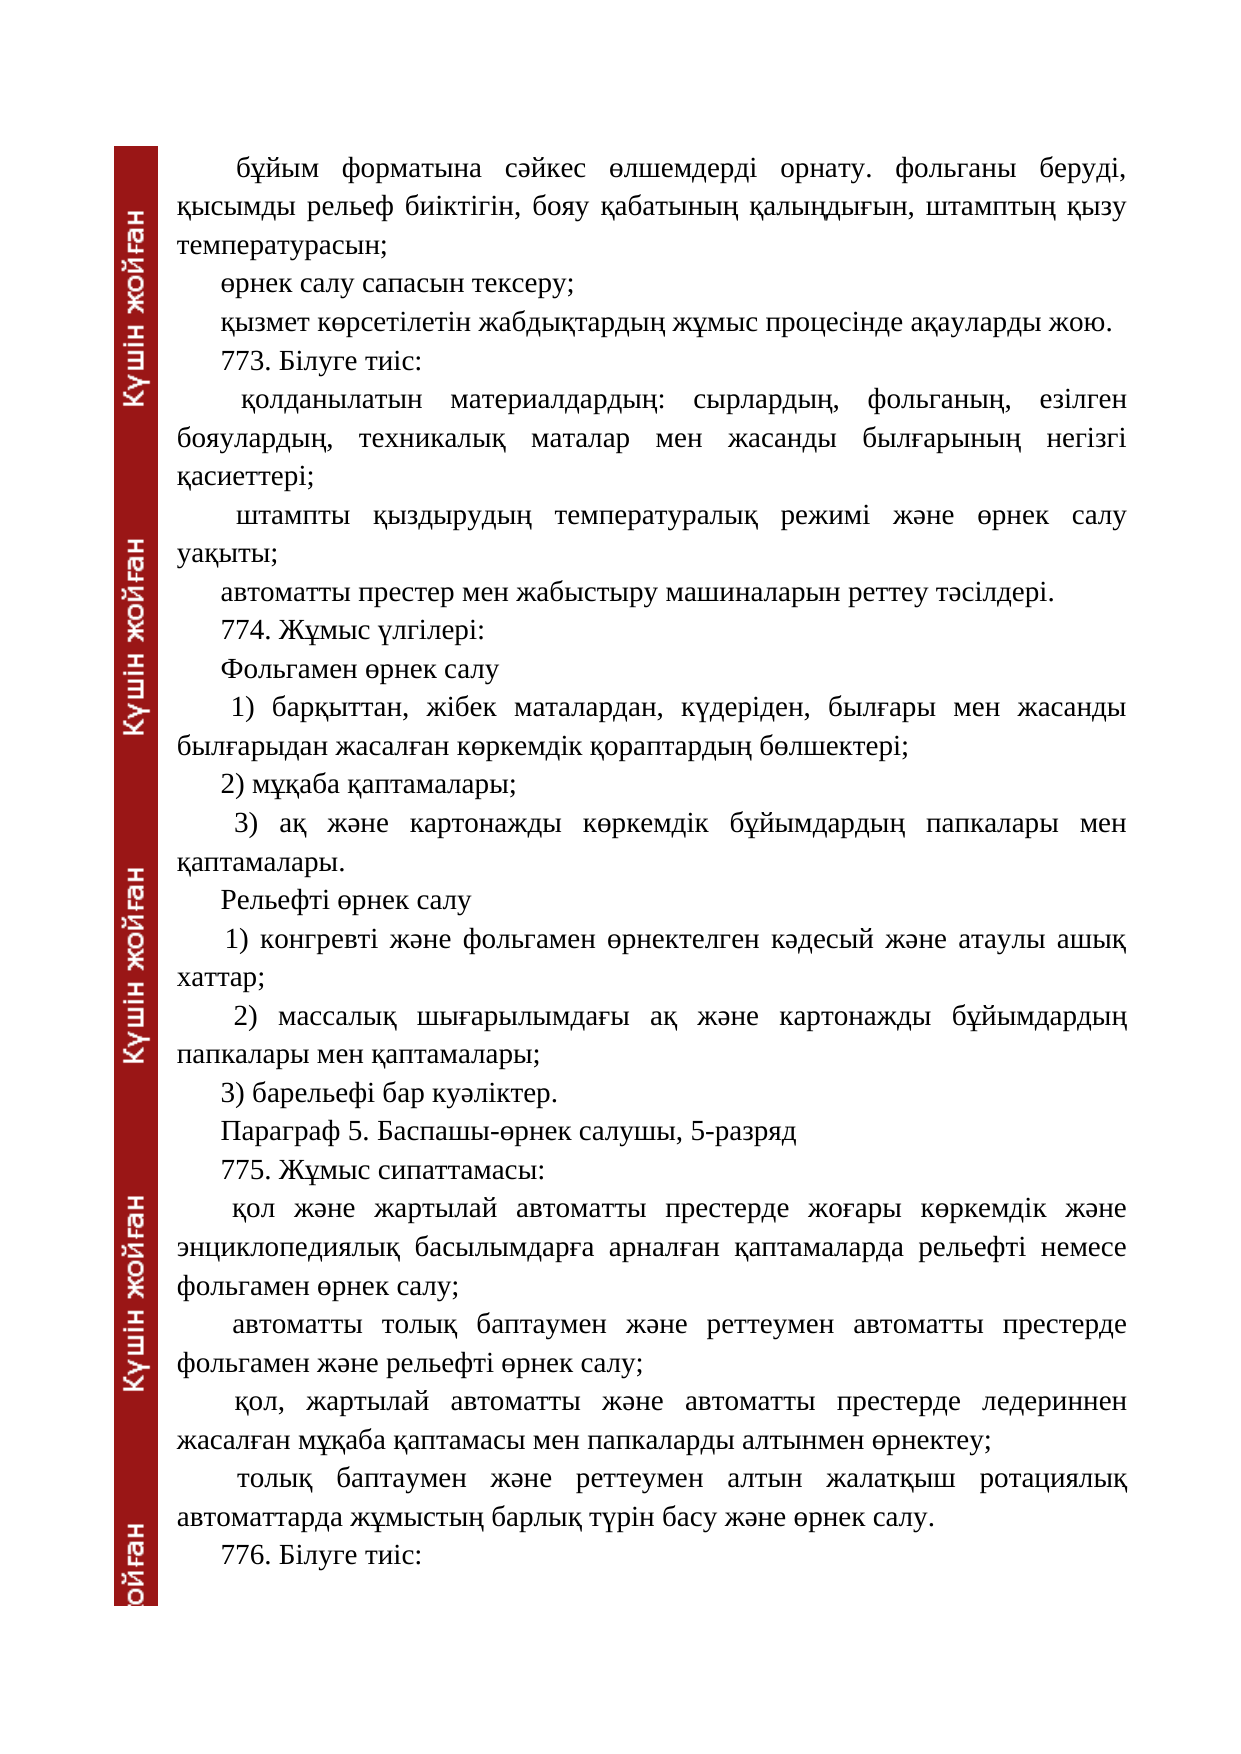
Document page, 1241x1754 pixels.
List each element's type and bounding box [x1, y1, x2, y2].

picture [114, 146, 158, 150]
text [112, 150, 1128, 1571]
picture [114, 1571, 158, 1606]
